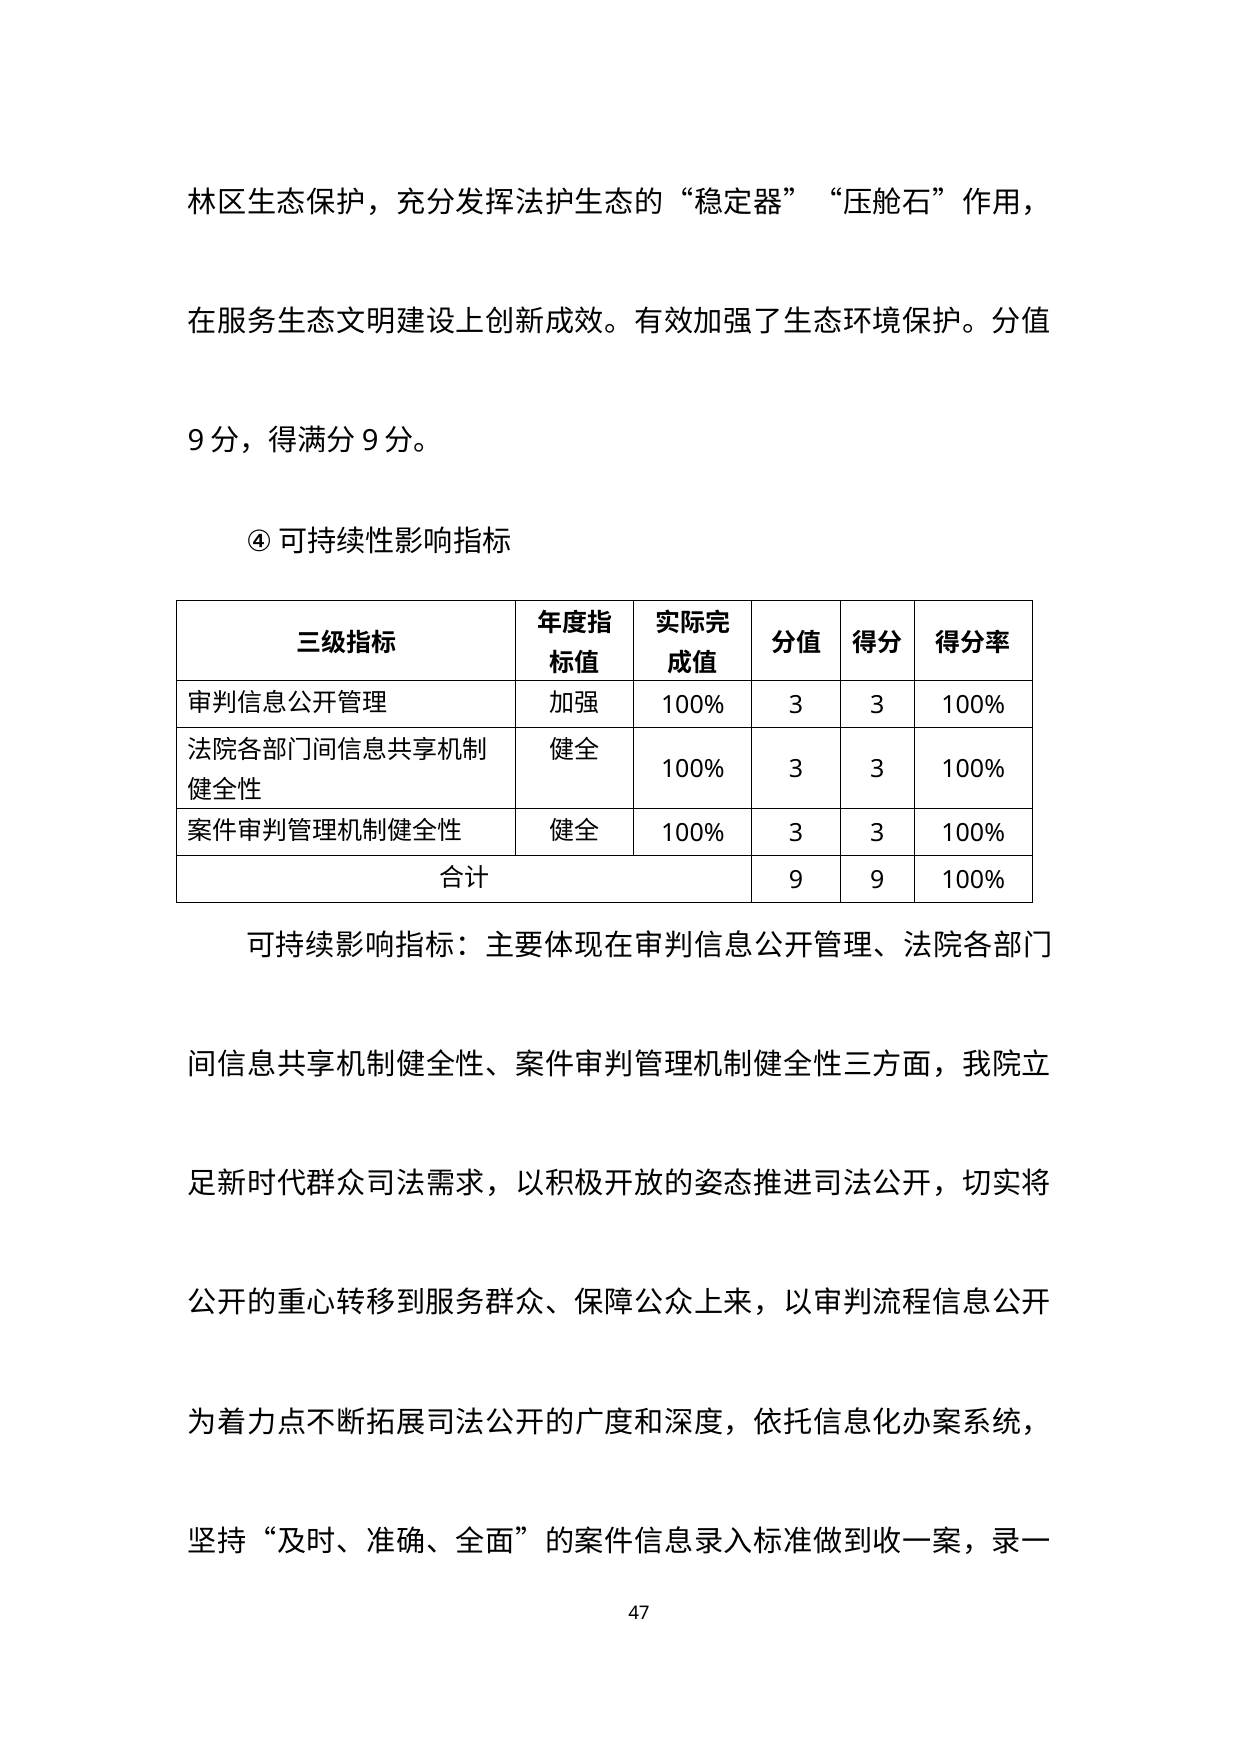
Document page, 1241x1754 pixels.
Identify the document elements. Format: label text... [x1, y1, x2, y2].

table_cell 100% [915, 856, 1032, 902]
table_header 三级指标 [177, 601, 515, 680]
table_cell 3 [841, 809, 914, 855]
table_cell 3 [752, 728, 840, 808]
table_cell 100% [915, 809, 1032, 855]
table_cell 加强 [516, 681, 633, 727]
table_cell 健全 [516, 728, 633, 808]
table_cell 3 [752, 809, 840, 855]
table_header 得分 [841, 601, 914, 680]
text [187, 160, 1053, 478]
table_cell 100% [915, 728, 1032, 808]
table_cell 审判信息公开管理 [177, 681, 515, 727]
table_cell 健全 [516, 809, 633, 855]
table_cell 100% [915, 681, 1032, 727]
table_cell 9 [752, 856, 840, 902]
table_cell 3 [752, 681, 840, 727]
table_cell 3 [841, 728, 914, 808]
table_cell 案件审判管理机制健全性 [177, 809, 515, 855]
table_cell 100% [634, 728, 751, 808]
table_header 实际完成值 [634, 601, 751, 680]
table_cell 100% [634, 681, 751, 727]
table_header 得分率 [915, 601, 1032, 680]
table_cell 法院各部门间信息共享机制健全性 [177, 728, 515, 808]
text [187, 903, 1053, 1578]
table_cell 9 [841, 856, 914, 902]
table_header 年度指标值 [516, 601, 633, 680]
table_cell 3 [841, 681, 914, 727]
table_cell 100% [634, 809, 751, 855]
text ④可持续性影响指标 [187, 499, 1053, 578]
table_header 分值 [752, 601, 840, 680]
table_cell 合计 [177, 856, 751, 902]
